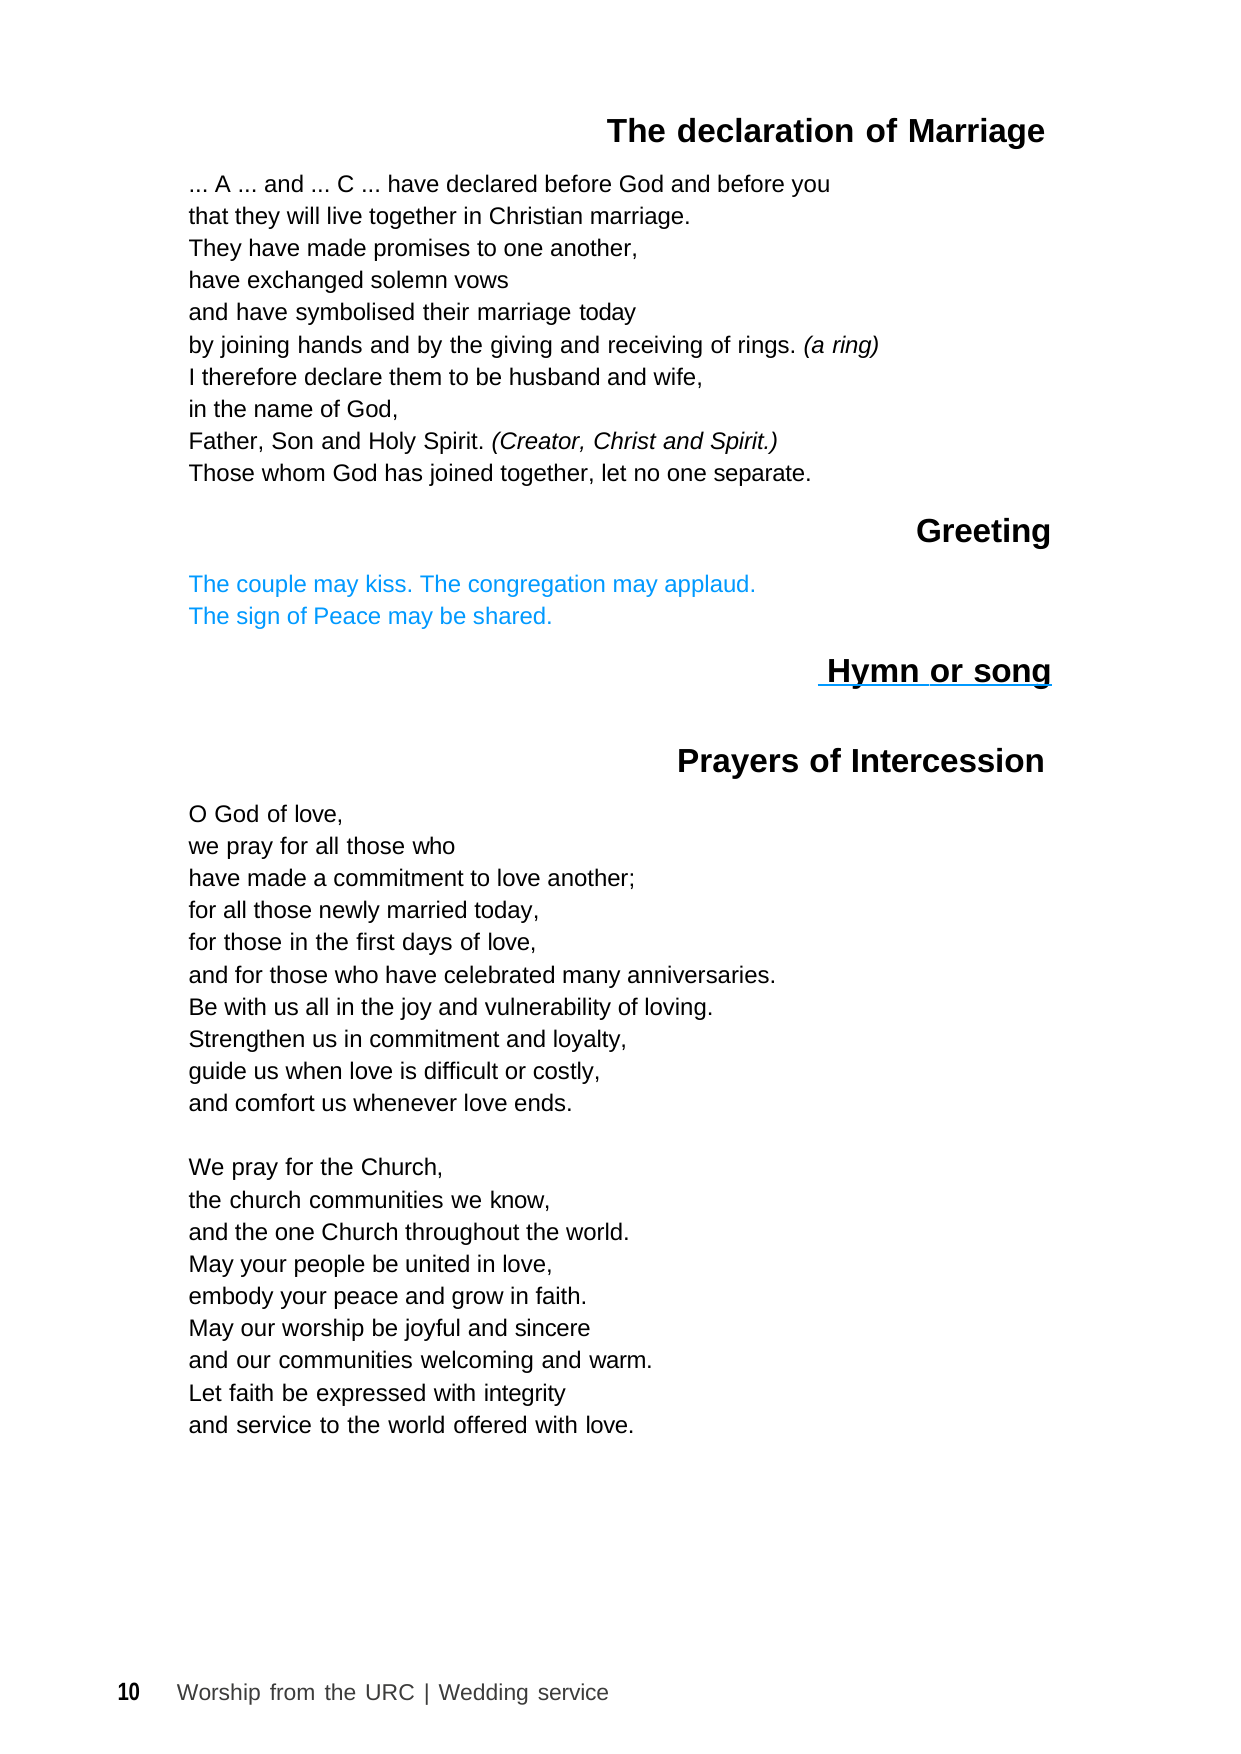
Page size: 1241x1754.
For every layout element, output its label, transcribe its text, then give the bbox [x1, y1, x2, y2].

text They have made promises to one another, have exchanged solemn vows [188, 234, 682, 294]
text have made a commitment to love another; for all those newly married today, [188, 864, 642, 924]
text Strengthen us in commitment and loyalty, guide us when love is difficult or costly, and comfort us whenever love ends. [188, 1025, 639, 1116]
text for those in the first days of love, [188, 928, 642, 956]
subtitle The declaration of Marriage [597, 111, 1134, 149]
text and for those who have celebrated many anniversaries. Be with us all in the joy and vulnerability of loving. [188, 961, 794, 1020]
subtitle Prayers of Intercession [667, 741, 1134, 779]
subtitle Greeting [770, 511, 1051, 549]
text The couple may kiss. The congregation may applaud. The sign of Peace may be shared. [188, 570, 766, 629]
text by joining hands and by the giving and receiving of rings. (a ring) [188, 331, 1134, 358]
text We pray for the Church, [188, 1153, 1134, 1181]
text Let faith be expressed with integrity [188, 1379, 1134, 1406]
text ... A ... and ... C ... have declared before God and before you that they will live together in Christian marriage. [188, 170, 844, 230]
text I therefore declare them to be husband and wife, in the name of God, [188, 363, 721, 423]
text and our communities welcoming and warm. [188, 1346, 1134, 1374]
text we pray for all those who [188, 832, 642, 859]
text O God of love, [188, 799, 642, 827]
text and have symbolised their marriage today [188, 298, 1134, 326]
text and the one Church throughout the world. May your people be united in love, embody your peace and grow in faith. [188, 1218, 639, 1309]
text May our worship be joyful and sincere [188, 1314, 1134, 1342]
text Hymn or song [770, 651, 1052, 689]
text Father, Son and Holy Spirit. (Creator, Christ and Spirit.) [188, 427, 1134, 455]
text Those whom God has joined together, let no one separate. [188, 459, 1134, 487]
text and service to the world offered with love. [188, 1411, 1134, 1439]
text the church communities we know, [188, 1186, 1134, 1213]
